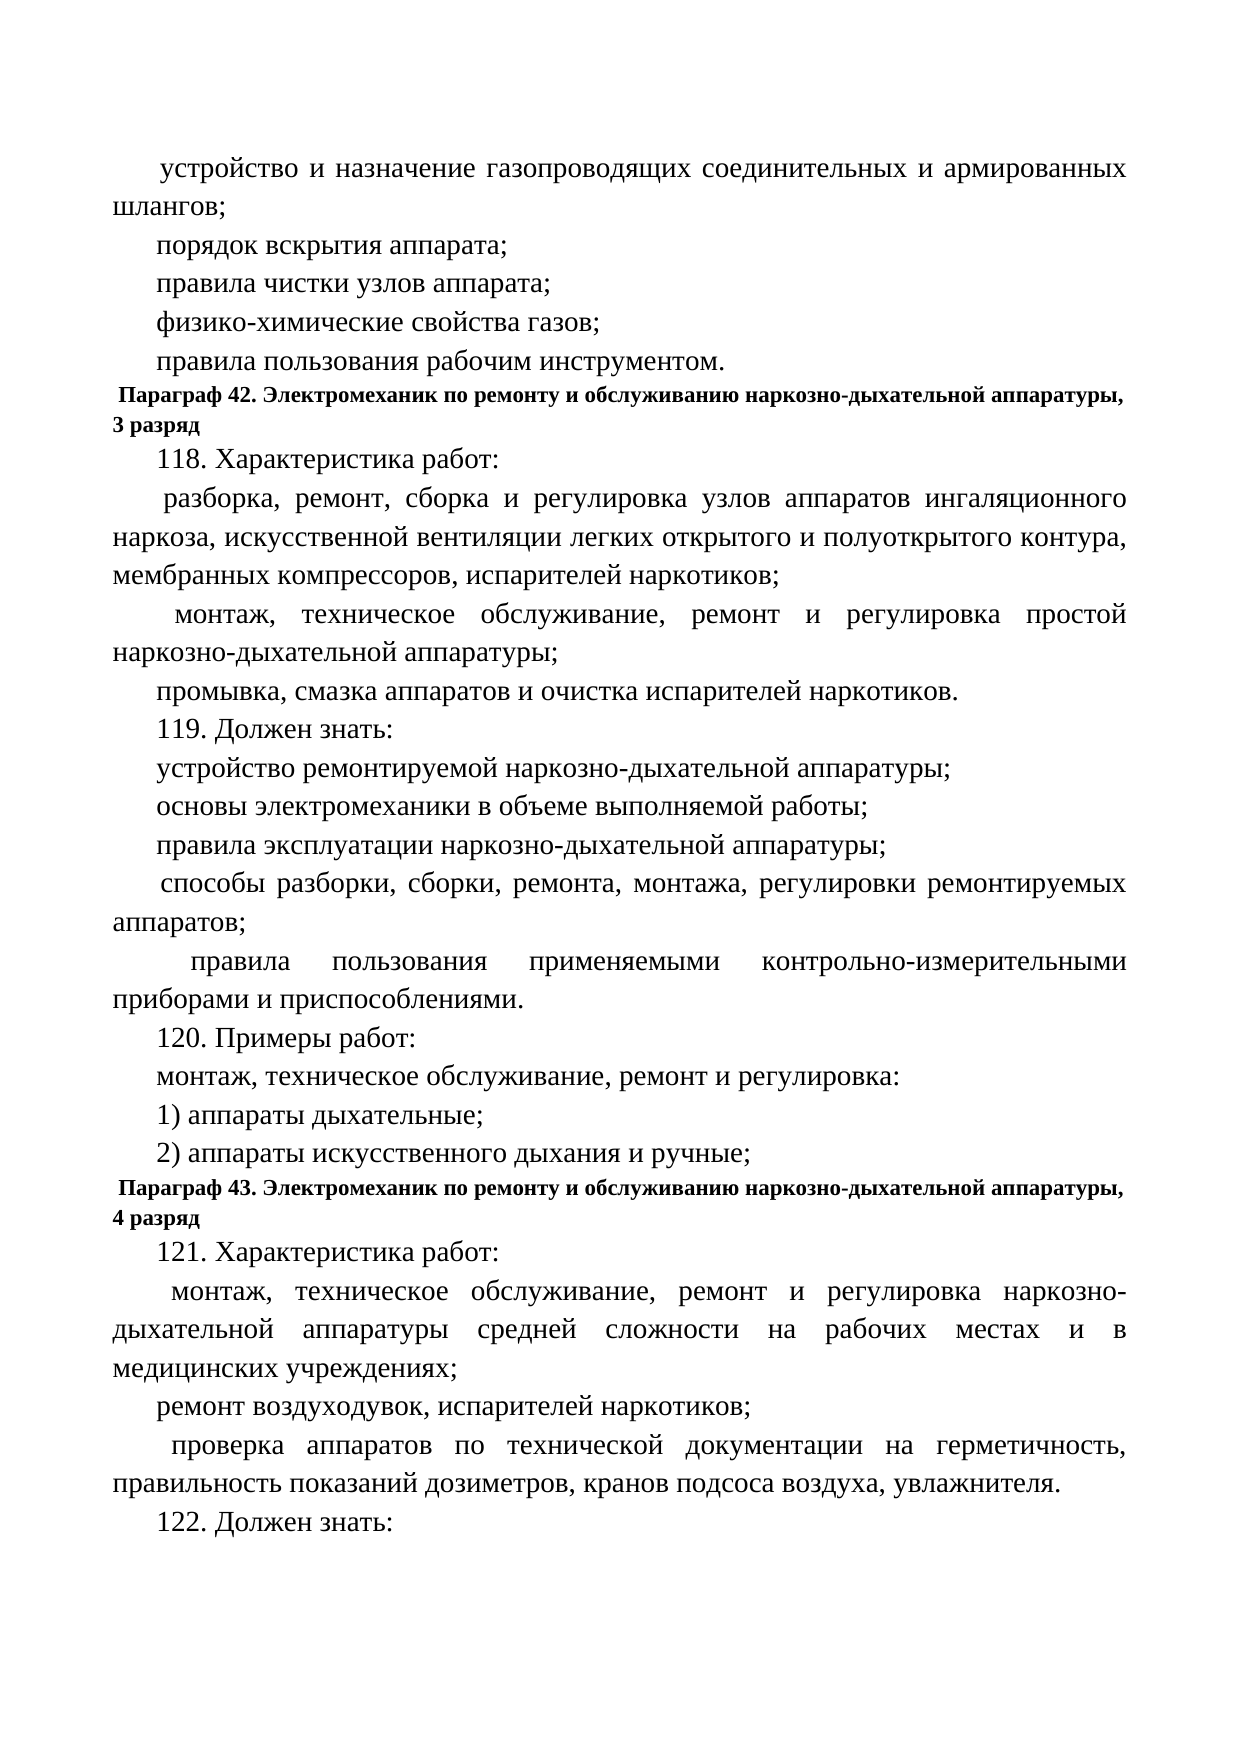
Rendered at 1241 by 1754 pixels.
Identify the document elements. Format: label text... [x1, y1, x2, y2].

text 2) аппараты искусственного дыхания и ручные; [112, 1135, 1128, 1169]
text физико-химические свойства газов; [112, 304, 1128, 338]
text монтаж, техническое обслуживание, ремонт и регулировка наркозно-дыхательной аппаратуры средней сложности на рабочих местах и в медицинских учреждениях; [112, 1273, 1128, 1383]
text монтаж, техническое обслуживание, ремонт и регулировка простой наркозно-дыхательной аппаратуры; [112, 596, 1128, 668]
text устройство и назначение газопроводящих соединительных и армированных шлангов; [112, 150, 1128, 222]
text способы разборки, сборки, ремонта, монтажа, регулировки ремонтируемых аппаратов; [112, 866, 1128, 938]
text разборка, ремонт, сборка и регулировка узлов аппаратов ингаляционного наркоза, искусственной вентиляции легких открытого и полуоткрытого контура, мембранных компрессоров, испарителей наркотиков; [112, 480, 1128, 591]
text ремонт воздуходувок, испарителей наркотиков; [112, 1388, 1128, 1422]
text промывка, смазка аппаратов и очистка испарителей наркотиков. [112, 673, 1128, 706]
text правила чистки узлов аппарата; [112, 266, 1128, 299]
text Параграф 43. Электромеханик по ремонту и обслуживанию наркозно-дыхательной аппаратуры, 4 разряд [112, 1174, 1128, 1231]
text правила пользования рабочим инструментом. [112, 343, 1128, 376]
text порядок вскрытия аппарата; [112, 227, 1128, 261]
text устройство ремонтируемой наркозно-дыхательной аппаратуры; [112, 750, 1128, 783]
text 119. Должен знать: [112, 711, 1128, 745]
text проверка аппаратов по технической документации на герметичность, правильность показаний дозиметров, кранов подсоса воздуха, увлажнителя. [112, 1427, 1128, 1499]
text 122. Должен знать: [112, 1504, 1128, 1538]
text 120. Примеры работ: [112, 1020, 1128, 1053]
text правила эксплуатации наркозно-дыхательной аппаратуры; [112, 827, 1128, 861]
text 118. Характеристика работ: [112, 442, 1128, 475]
text 121. Характеристика работ: [112, 1234, 1128, 1268]
text Параграф 42. Электромеханик по ремонту и обслуживанию наркозно-дыхательной аппаратуры, 3 разряд [112, 381, 1128, 438]
text основы электромеханики в объеме выполняемой работы; [112, 788, 1128, 822]
text монтаж, техническое обслуживание, ремонт и регулировка: [112, 1058, 1128, 1092]
text 1) аппараты дыхательные; [112, 1097, 1128, 1130]
text правила пользования применяемыми контрольно-измерительными приборами и приспособлениями. [112, 943, 1128, 1015]
